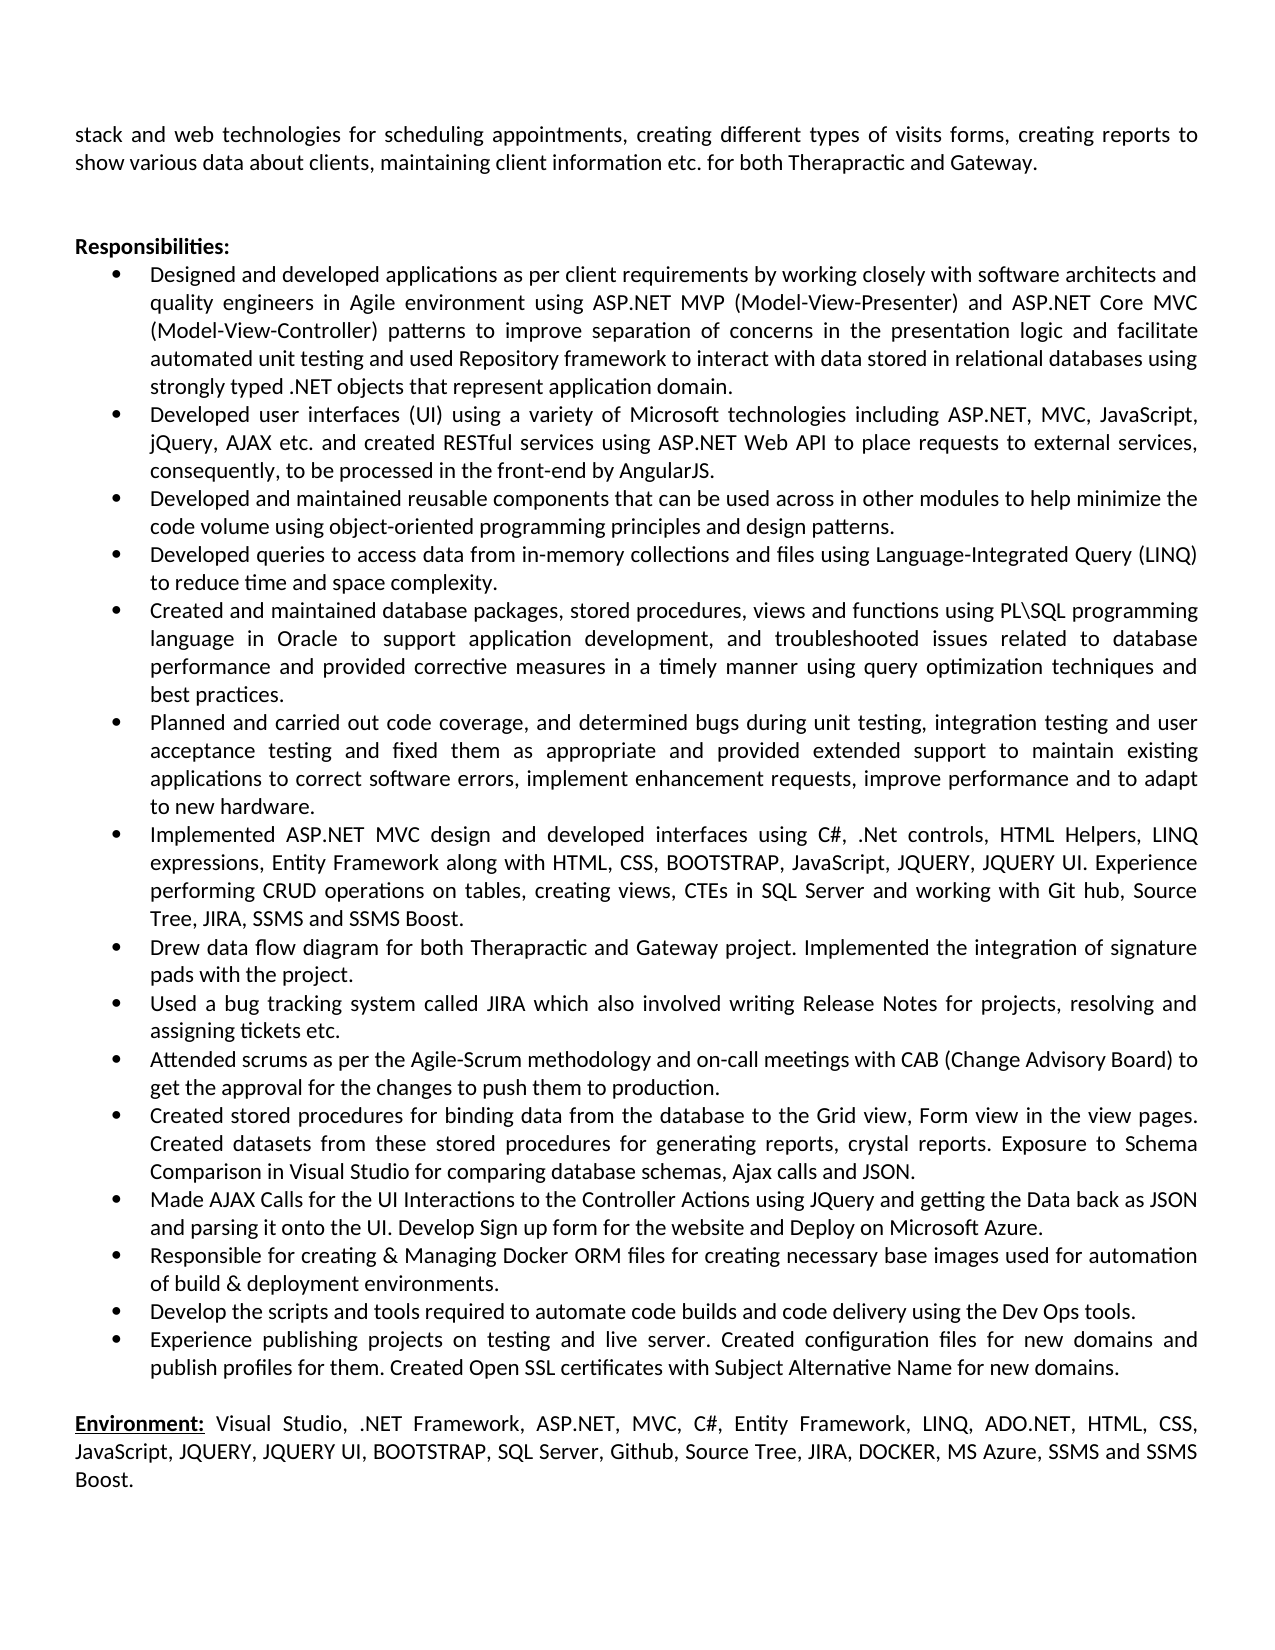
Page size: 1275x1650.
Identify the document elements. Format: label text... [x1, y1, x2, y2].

list Made AJAX Calls for the UI Interactions to the Controller Actions using JQuery and getting the Data back as JSON and parsing it onto the UI. Develop Sign up form for the website and Deploy on Microsoft Azure. [112, 1185, 1200, 1241]
list Responsible for creating & Managing Docker ORM files for creating necessary base images used for automation of build & deployment environments. [112, 1241, 1200, 1297]
list Created and maintained database packages, stored procedures, views and functions using PL\SQL programming language in Oracle to support application development, and troubleshooted issues related to database performance and provided corrective measures in a timely manner using query optimization techniques and best practices. [112, 596, 1200, 708]
text Responsibilities: [75, 232, 1200, 260]
list Planned and carried out code coverage, and determined bugs during unit testing, integration testing and user acceptance testing and fixed them as appropriate and provided extended support to maintain existing applications to correct software errors, implement enhancement requests, improve performance and to adapt to new hardware. [112, 708, 1200, 821]
list Drew data flow diagram for both Therapractic and Gateway project. Implemented the integration of signature pads with the project. [112, 933, 1200, 989]
list Experience publishing projects on testing and live server. Created configuration files for new domains and publish profiles for them. Created Open SSL certificates with Subject Alternative Name for new domains. [112, 1325, 1200, 1381]
list Attended scrums as per the Agile-Scrum methodology and on-call meetings with CAB (Change Advisory Board) to get the approval for the changes to push them to production. [112, 1045, 1200, 1101]
list Implemented ASP.NET MVC design and developed interfaces using C#, .Net controls, HTML Helpers, LINQ expressions, Entity Framework along with HTML, CSS, BOOTSTRAP, JavaScript, JQUERY, JQUERY UI. Experience performing CRUD operations on tables, creating views, CTEs in SQL Server and working with Git hub, Source Tree, JIRA, SSMS and SSMS Boost. [112, 821, 1200, 933]
list Created stored procedures for binding data from the database to the Grid view, Form view in the view pages. Created datasets from these stored procedures for generating reports, crystal reports. Exposure to Schema Comparison in Visual Studio for comparing database schemas, Ajax calls and JSON. [112, 1101, 1200, 1185]
list Used a bug tracking system called JIRA which also involved writing Release Notes for projects, resolving and assigning tickets etc. [112, 989, 1200, 1045]
list Designed and developed applications as per client requirements by working closely with software architects and quality engineers in Agile environment using ASP.NET MVP (Model-View-Presenter) and ASP.NET Core MVC (Model-View-Controller) patterns to improve separation of concerns in the presentation logic and facilitate automated unit testing and used Repository framework to interact with data stored in relational databases using strongly typed .NET objects that represent application domain. [112, 260, 1200, 400]
list Developed user interfaces (UI) using a variety of Microsoft technologies including ASP.NET, MVC, JavaScript, jQuery, AJAX etc. and created RESTful services using ASP.NET Web API to place requests to external services, consequently, to be processed in the front-end by AngularJS. [112, 400, 1200, 484]
list Developed queries to access data from in-memory collections and files using Language-Integrated Query (LINQ) to reduce time and space complexity. [112, 540, 1200, 596]
text Environment: Visual Studio, .NET Framework, ASP.NET, MVC, C#, Entity Framework, LINQ, ADO.NET, HTML, CSS, JavaScript, JQUERY, JQUERY UI, BOOTSTRAP, SQL Server, Github, Source Tree, JIRA, DOCKER, MS Azure, SSMS and SSMS Boost. [75, 1409, 1200, 1493]
list Develop the scripts and tools required to automate code builds and code delivery using the Dev Ops tools. [112, 1297, 1200, 1325]
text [75, 120, 1200, 176]
list Developed and maintained reusable components that can be used across in other modules to help minimize the code volume using object-oriented programming principles and design patterns. [112, 484, 1200, 540]
